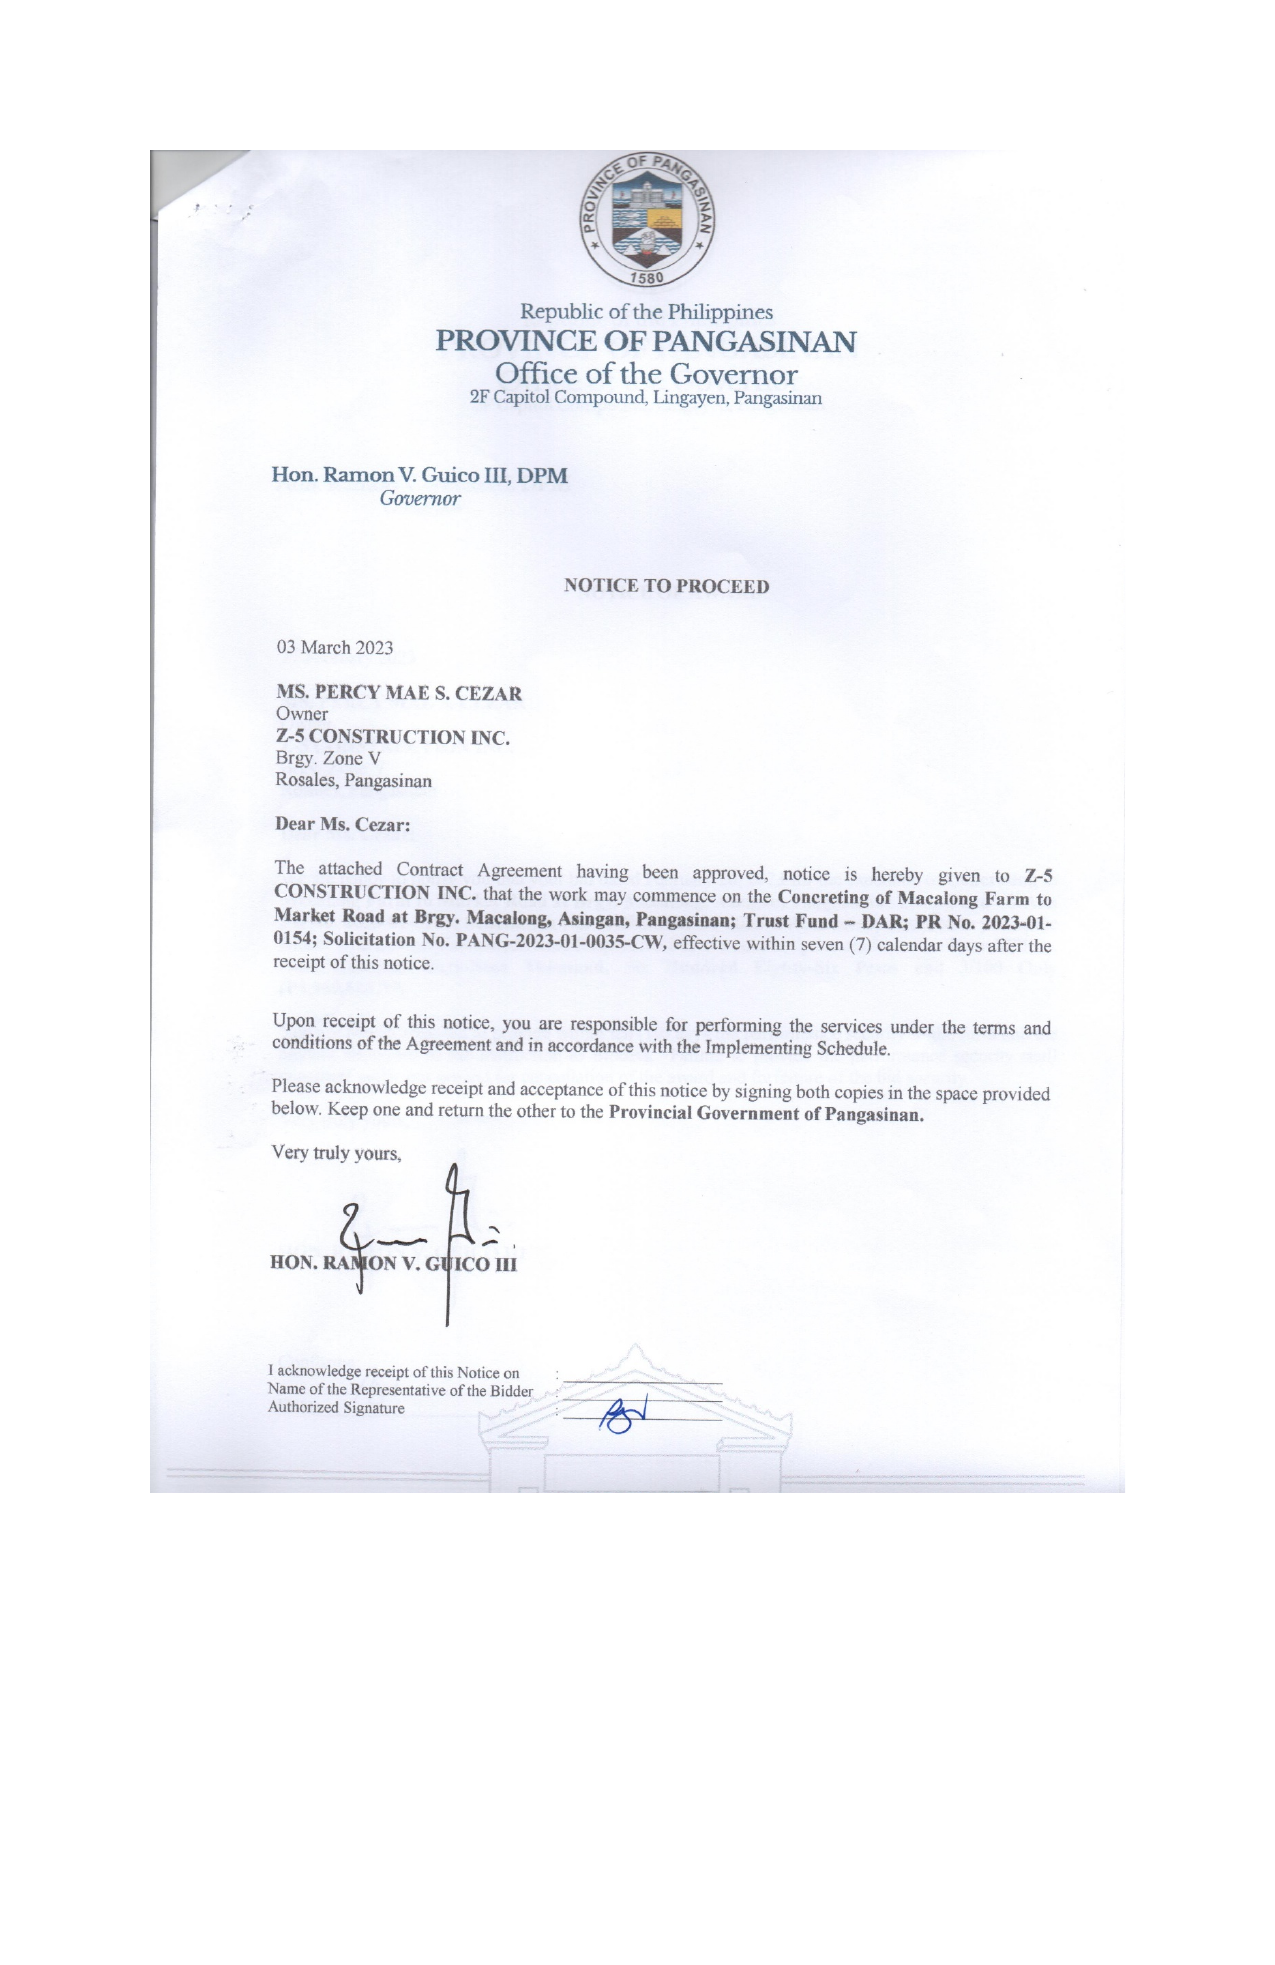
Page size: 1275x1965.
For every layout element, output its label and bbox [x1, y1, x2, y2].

picture [150, 150, 1125, 1493]
